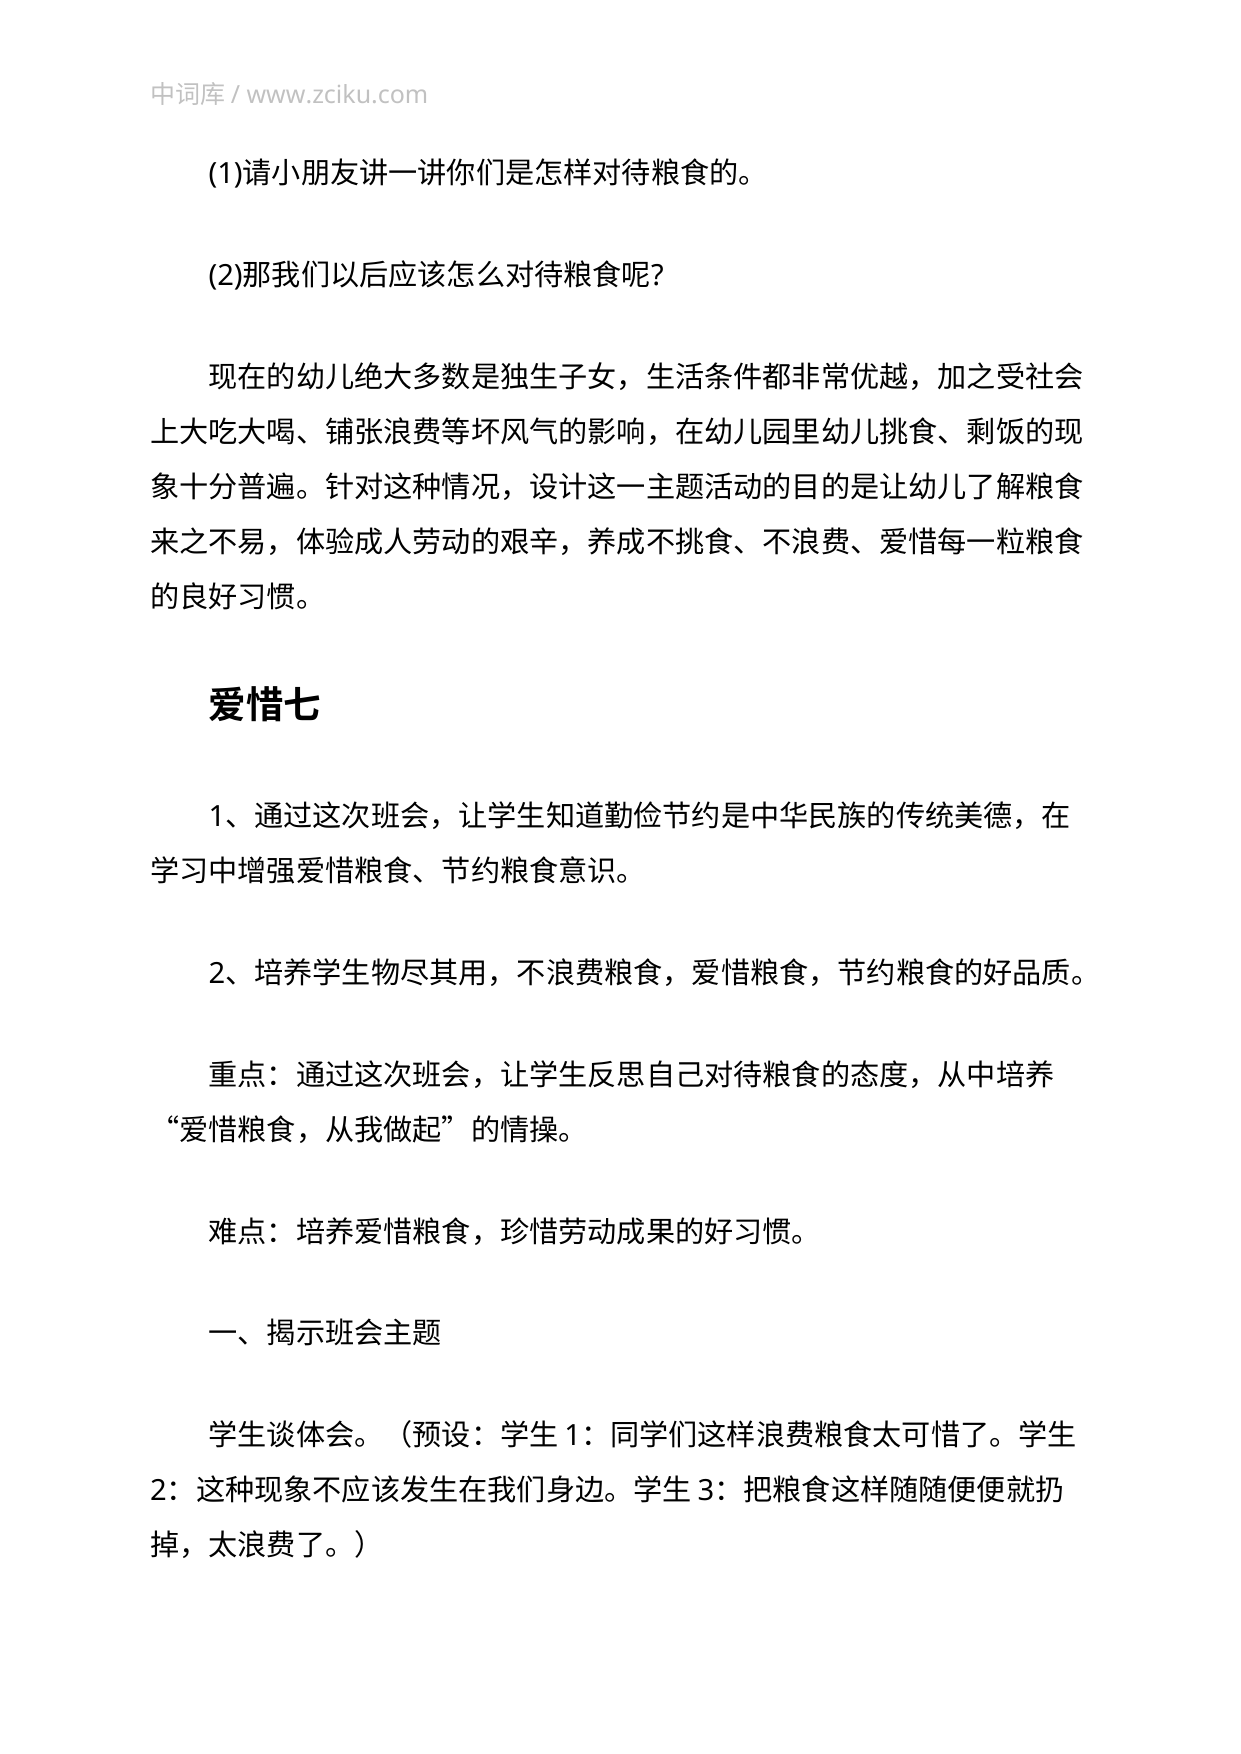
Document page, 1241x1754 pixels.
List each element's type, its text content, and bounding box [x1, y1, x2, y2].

text 重点：通过这次班会，让学生反思自己对待粮食的态度，从中培养“爱惜粮食，从我做起”的情操。 [150, 1051, 1090, 1149]
text (2)那我们以后应该怎么对待粮食呢? [150, 252, 1090, 294]
text 2、培养学生物尽其用，不浪费粮食，爱惜粮食，节约粮食的好品质。 [150, 949, 1090, 992]
text 现在的幼儿绝大多数是独生子女，生活条件都非常优越，加之受社会上大吃大喝、铺张浪费等坏风气的影响，在幼儿园里幼儿挑食、剩饭的现象十分普遍。针对这种情况，设计这一主题活动的目的是让幼儿了解粮食来之不易，体验成人劳动的艰辛，养成不挑食、不浪费、爱惜每一粒粮食的良好习惯。 [150, 354, 1090, 616]
text 一、揭示班会主题 [150, 1310, 1090, 1352]
text 学生谈体会。（预设：学生1：同学们这样浪费粮食太可惜了。学生2：这种现象不应该发生在我们身边。学生3：把粮食这样随随便便就扔掉，太浪费了。） [150, 1412, 1090, 1564]
text (1)请小朋友讲一讲你们是怎样对待粮食的。 [150, 150, 1090, 192]
text 爱惜七 [150, 675, 1090, 729]
text 1、通过这次班会，让学生知道勤俭节约是中华民族的传统美德，在学习中增强爱惜粮食、节约粮食意识。 [150, 793, 1090, 890]
text 难点：培养爱惜粮食，珍惜劳动成果的好习惯。 [150, 1208, 1090, 1250]
